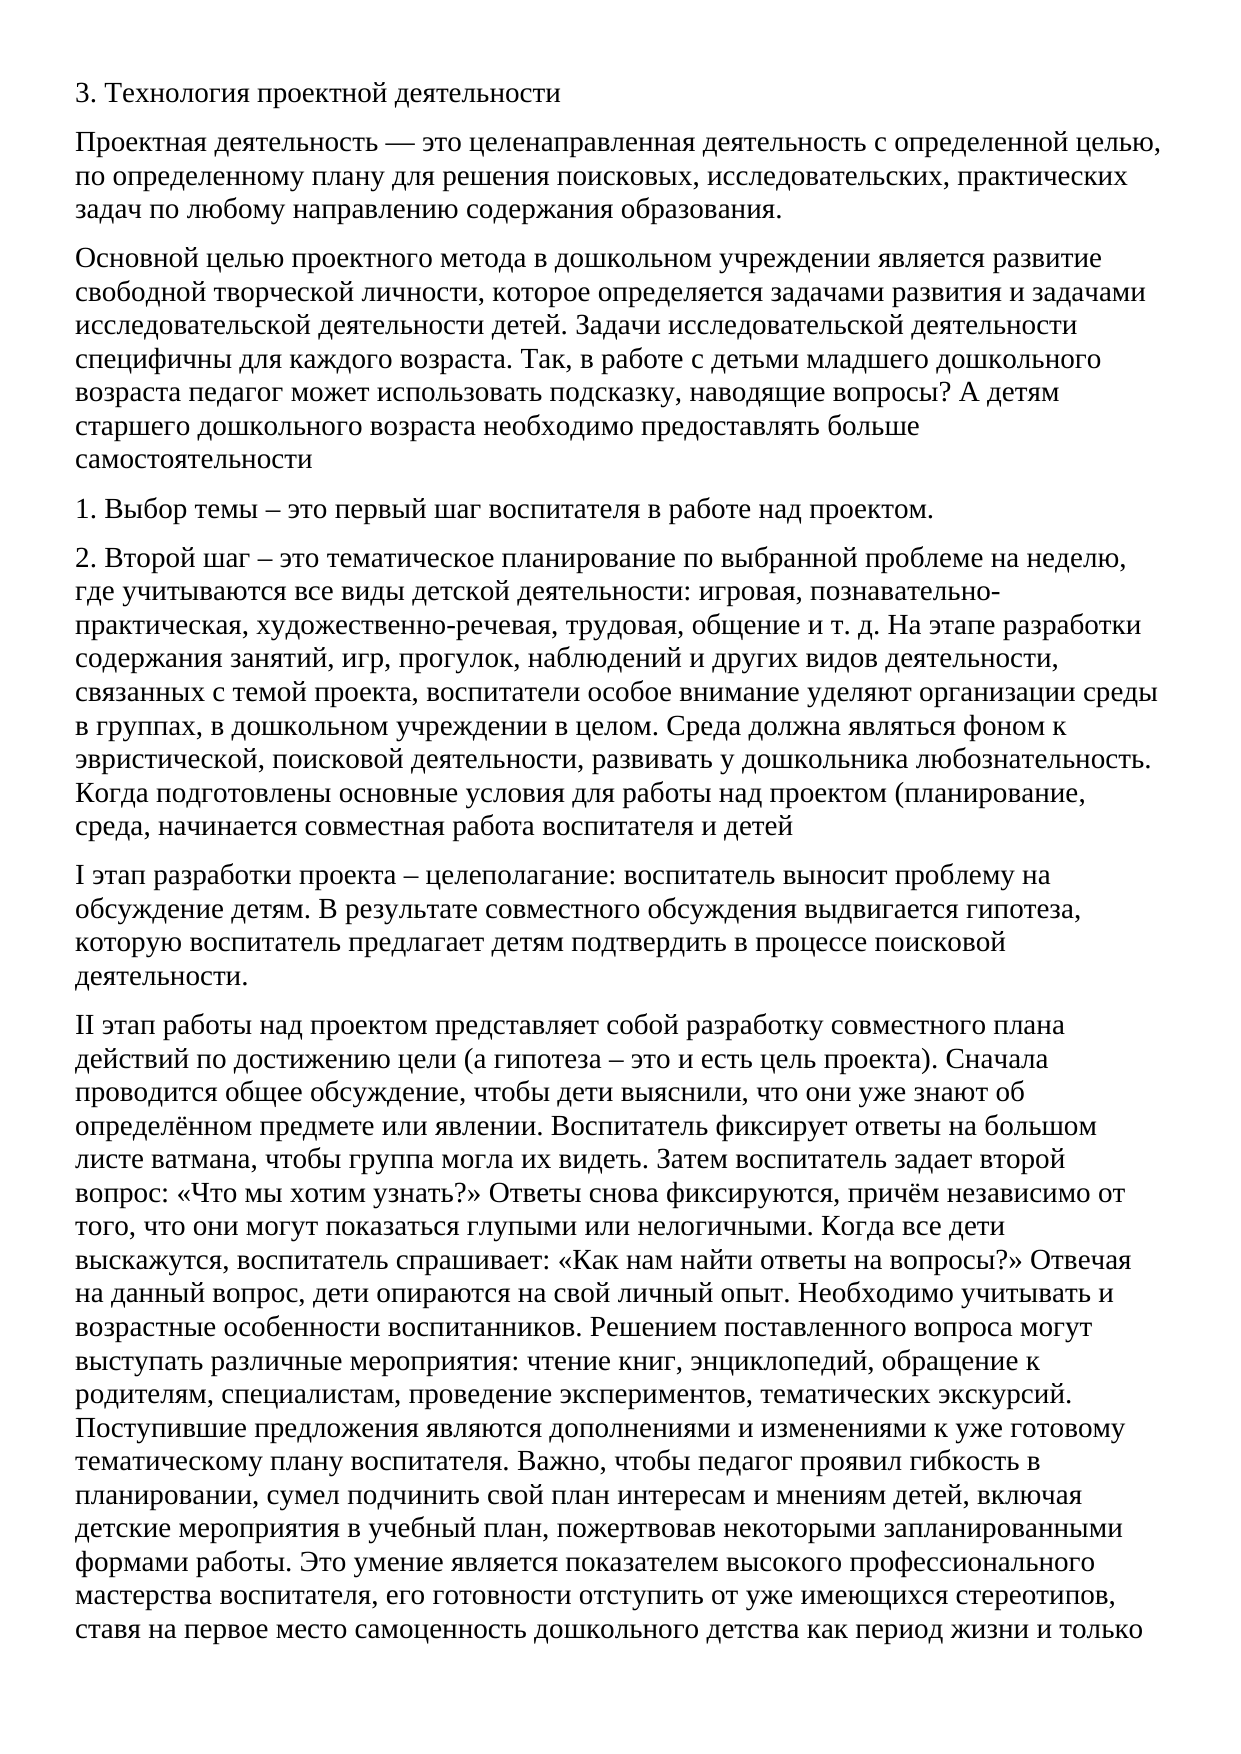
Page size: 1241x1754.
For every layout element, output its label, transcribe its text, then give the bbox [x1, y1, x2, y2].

text 2. Второй шаг – это тематическое планирование по выбранной проблеме на неделю, где учитываются все виды детской деятельности: игровая, познавательно-практическая, художественно-речевая, трудовая, общение и т. д. На этапе разработки содержания занятий, игр, прогулок, наблюдений и других видов деятельности, связанных с темой проекта, воспитатели особое внимание уделяют организации среды в группах, в дошкольном учреждении в целом. Среда должна являться фоном к эвристической, поисковой деятельности, развивать у дошкольника любознательность. Когда подготовлены основные условия для работы над проектом (планирование, среда, начинается совместная работа воспитателя и детей [75, 540, 1165, 842]
text I этап разработки проекта – целеполагание: воспитатель выносит проблему на обсуждение детям. В результате совместного обсуждения выдвигается гипотеза, которую воспитатель предлагает детям подтвердить в процессе поисковой деятельности. [75, 857, 1165, 992]
text Проектная деятельность — это целенаправленная деятельность с определенной целью, по определенному плану для решения поисковых, исследовательских, практических задач по любому направлению содержания образования. [75, 124, 1165, 225]
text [75, 1007, 1165, 1644]
text Основной целью проектного метода в дошкольном учреждении является развитие свободной творческой личности, которое определяется задачами развития и задачами исследовательской деятельности детей. Задачи исследовательской деятельности специфичны для каждого возраста. Так, в работе с детьми младшего дошкольного возраста педагог может использовать подсказку, наводящие вопросы? А детям старшего дошкольного возраста необходимо предоставлять больше самостоятельности [75, 240, 1165, 475]
text 3. Технология проектной деятельности [75, 75, 1165, 108]
text 1. Выбор темы – это первый шаг воспитателя в работе над проектом. [75, 491, 1165, 524]
